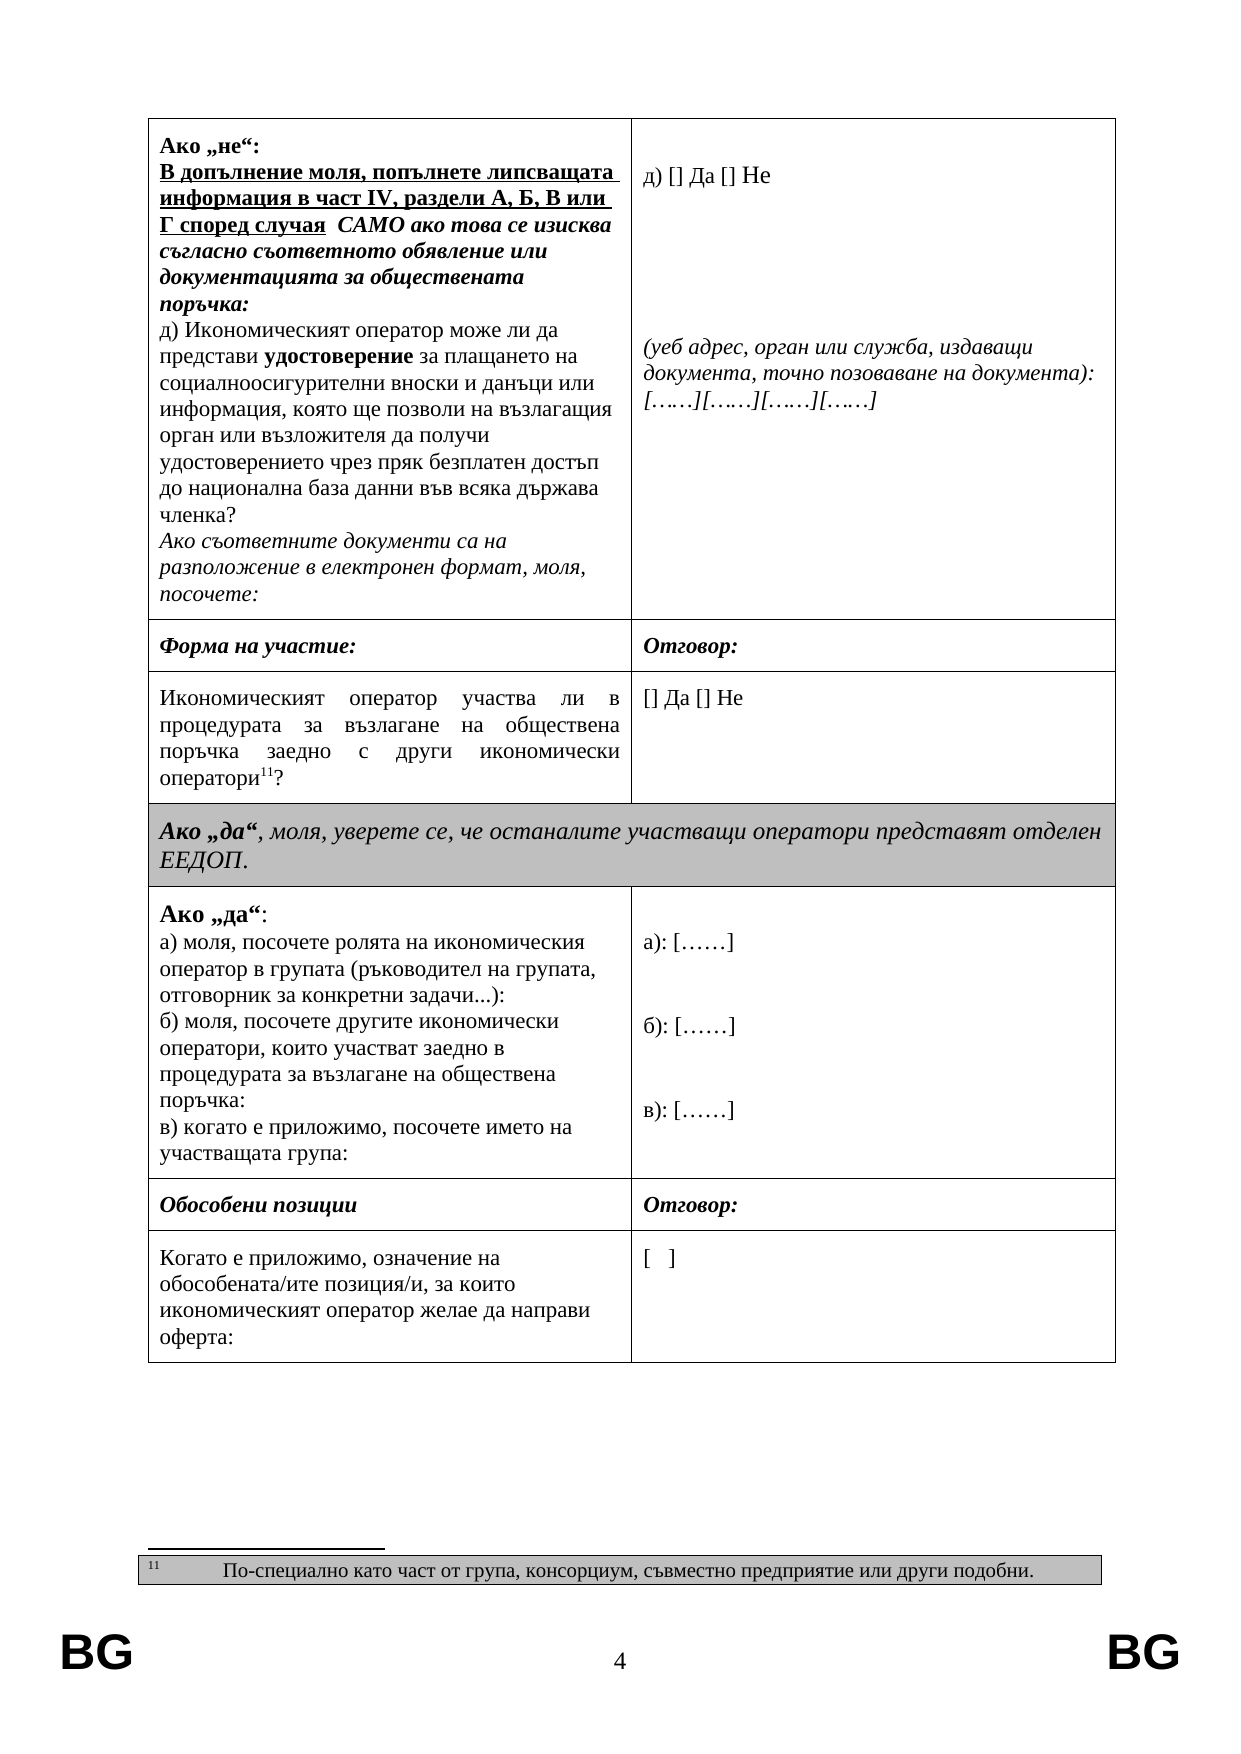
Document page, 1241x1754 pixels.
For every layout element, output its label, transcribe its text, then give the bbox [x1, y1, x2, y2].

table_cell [149, 119, 631, 618]
table_cell [] Да [] Не [632, 672, 1115, 802]
table_cell Отговор: [632, 1179, 1115, 1230]
table_cell [ ] [632, 1231, 1115, 1362]
table_cell Икономическият оператор участва ли в процедурата за възлагане на обществена поръчка заедно с други икономически оператори? [149, 672, 631, 802]
table_cell Отговор: [632, 620, 1115, 671]
table_cell Когато е приложимо, означение на обособената/ите позиция/и, за които икономическият оператор желае да направи оферта: [149, 1231, 631, 1362]
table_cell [632, 119, 1115, 618]
table_cell а): [……] б): [……] в): [……] [632, 887, 1115, 1178]
table_cell Ако „да“, моля, уверете се, че останалите участващи оператори представят отделен ЕЕДОП. [149, 804, 1115, 886]
table_cell Обособени позиции [149, 1179, 631, 1230]
table_cell Форма на участие: [149, 620, 631, 671]
table_cell Ако „да“: а) моля, посочете ролята на икономическия оператор в групата (ръководител на групата, отговорник за конкретни задачи...): б) моля, посочете другите икономически оператори, които участват заедно в процедурата за възлагане на обществена поръчка: в) когато е приложимо, посочете името на участващата група: [149, 887, 631, 1178]
